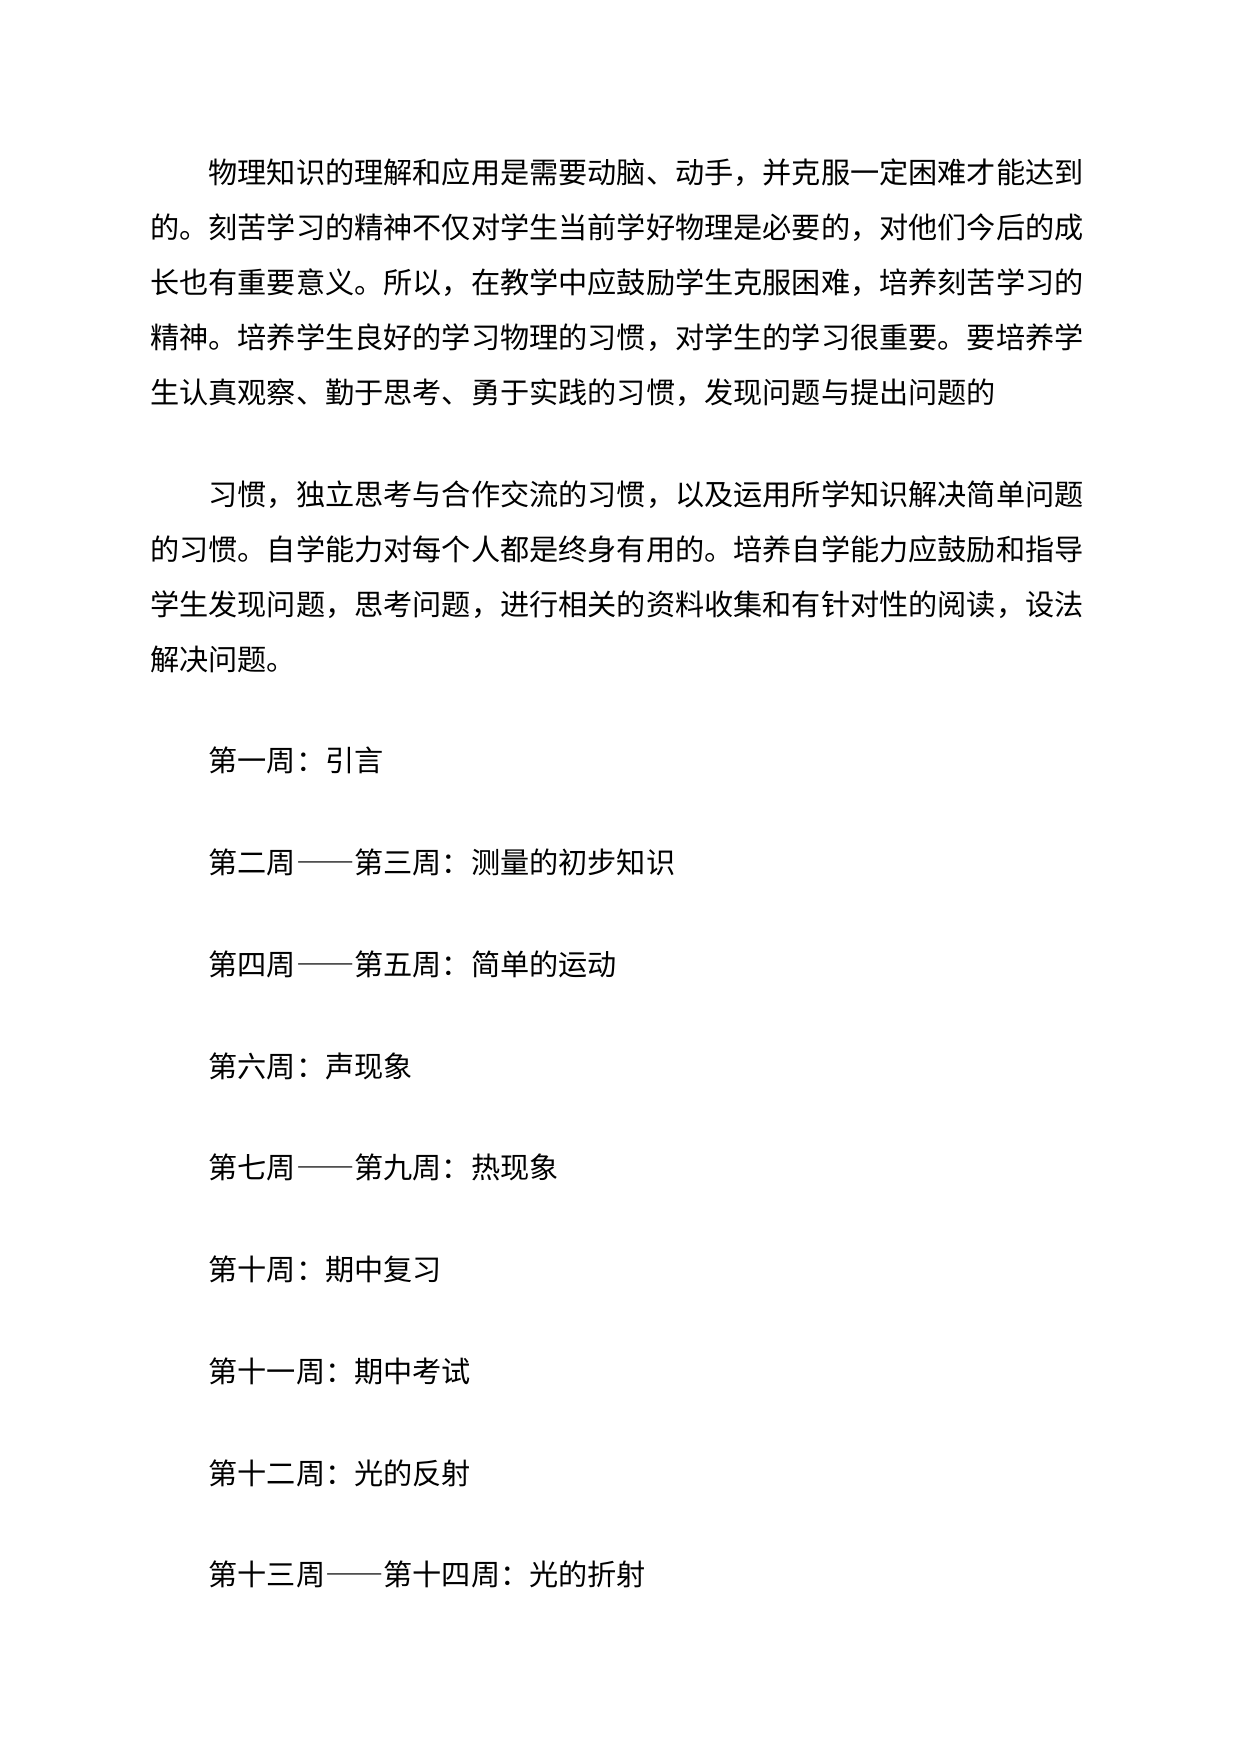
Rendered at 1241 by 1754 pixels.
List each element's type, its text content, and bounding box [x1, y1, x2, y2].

text 第十一周：期中考试 [150, 1348, 1090, 1391]
text 第十二周：光的反射 [150, 1450, 1090, 1492]
text 物理知识的理解和应用是需要动脑、动手，并克服一定困难才能达到的。刻苦学习的精神不仅对学生当前学好物理是必要的，对他们今后的成长也有重要意义。所以，在教学中应鼓励学生克服困难，培养刻苦学习的精神。培养学生良好的学习物理的习惯，对学生的学习很重要。要培养学生认真观察、勤于思考、勇于实践的习惯，发现问题与提出问题的 [150, 150, 1090, 412]
text 第四周——第五周：简单的运动 [150, 941, 1090, 984]
text 第二周——第三周：测量的初步知识 [150, 839, 1090, 882]
text 习惯，独立思考与合作交流的习惯，以及运用所学知识解决简单问题的习惯。自学能力对每个人都是终身有用的。培养自学能力应鼓励和指导学生发现问题，思考问题，进行相关的资料收集和有针对性的阅读，设法解决问题。 [150, 471, 1090, 678]
text 第十三周——第十四周：光的折射 [150, 1552, 1090, 1594]
text 第七周——第九周：热现象 [150, 1145, 1090, 1187]
text 第六周：声现象 [150, 1043, 1090, 1085]
text 第十周：期中复习 [150, 1247, 1090, 1289]
text 第一周：引言 [150, 738, 1090, 780]
